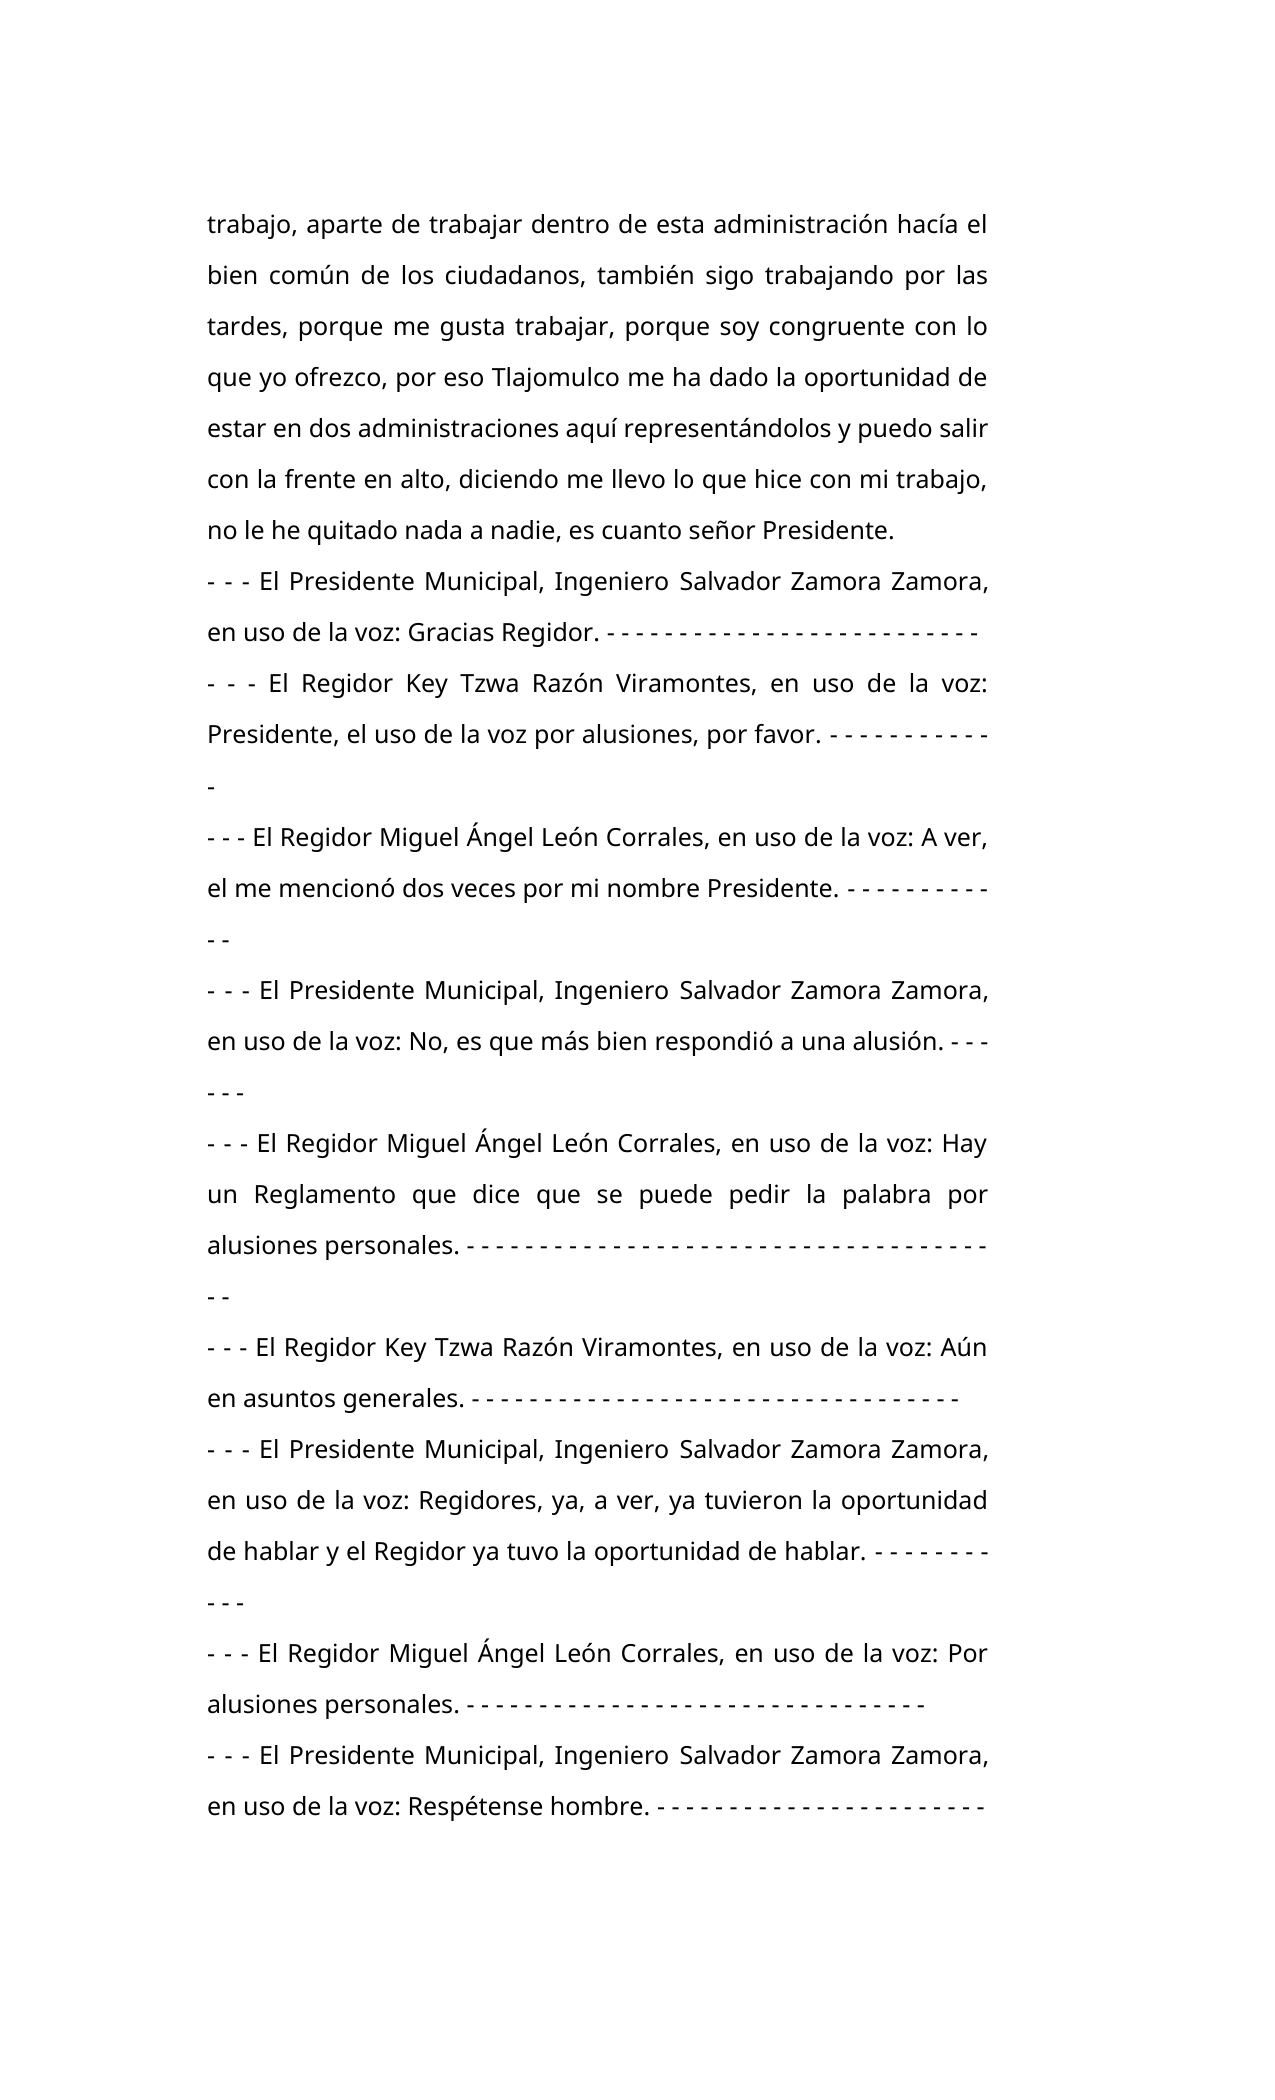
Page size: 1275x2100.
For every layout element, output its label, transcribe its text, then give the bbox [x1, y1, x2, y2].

text - - - El Regidor Key Tzwa Razón Viramontes, en uso de la voz: Presidente, el uso de la voz por alusiones, por favor. - - - - - - - - - - - - [207, 666, 989, 802]
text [207, 207, 989, 547]
text - - - El Presidente Municipal, Ingeniero Salvador Zamora Zamora, en uso de la voz: Respétense hombre. - - - - - - - - - - - - - - - - - - - - - - - [207, 1738, 989, 1823]
text - - - El Presidente Municipal, Ingeniero Salvador Zamora Zamora, en uso de la voz: Regidores, ya, a ver, ya tuvieron la oportunidad de hablar y el Regidor ya tuvo la oportunidad de hablar. - - - - - - - - - - - [207, 1432, 989, 1619]
text - - - El Presidente Municipal, Ingeniero Salvador Zamora Zamora, en uso de la voz: No, es que más bien respondió a una alusión. - - - - - - [207, 972, 989, 1108]
text - - - El Presidente Municipal, Ingeniero Salvador Zamora Zamora, en uso de la voz: Gracias Regidor. - - - - - - - - - - - - - - - - - - - - - - - - - - [207, 564, 989, 649]
text - - - El Regidor Key Tzwa Razón Viramontes, en uso de la voz: Aún en asuntos generales. - - - - - - - - - - - - - - - - - - - - - - - - - - - - - - - - - - [207, 1330, 989, 1415]
text - - - El Regidor Miguel Ángel León Corrales, en uso de la voz: Hay un Reglamento que dice que se puede pedir la palabra por alusiones personales. - - - - - - - - - - - - - - - - - - - - - - - - - - - - - - - - - - - - - - [207, 1126, 989, 1313]
text - - - El Regidor Miguel Ángel León Corrales, en uso de la voz: Por alusiones personales. - - - - - - - - - - - - - - - - - - - - - - - - - - - - - - - - [207, 1636, 989, 1721]
text - - - El Regidor Miguel Ángel León Corrales, en uso de la voz: A ver, el me mencionó dos veces por mi nombre Presidente. - - - - - - - - - - - - [207, 819, 989, 955]
